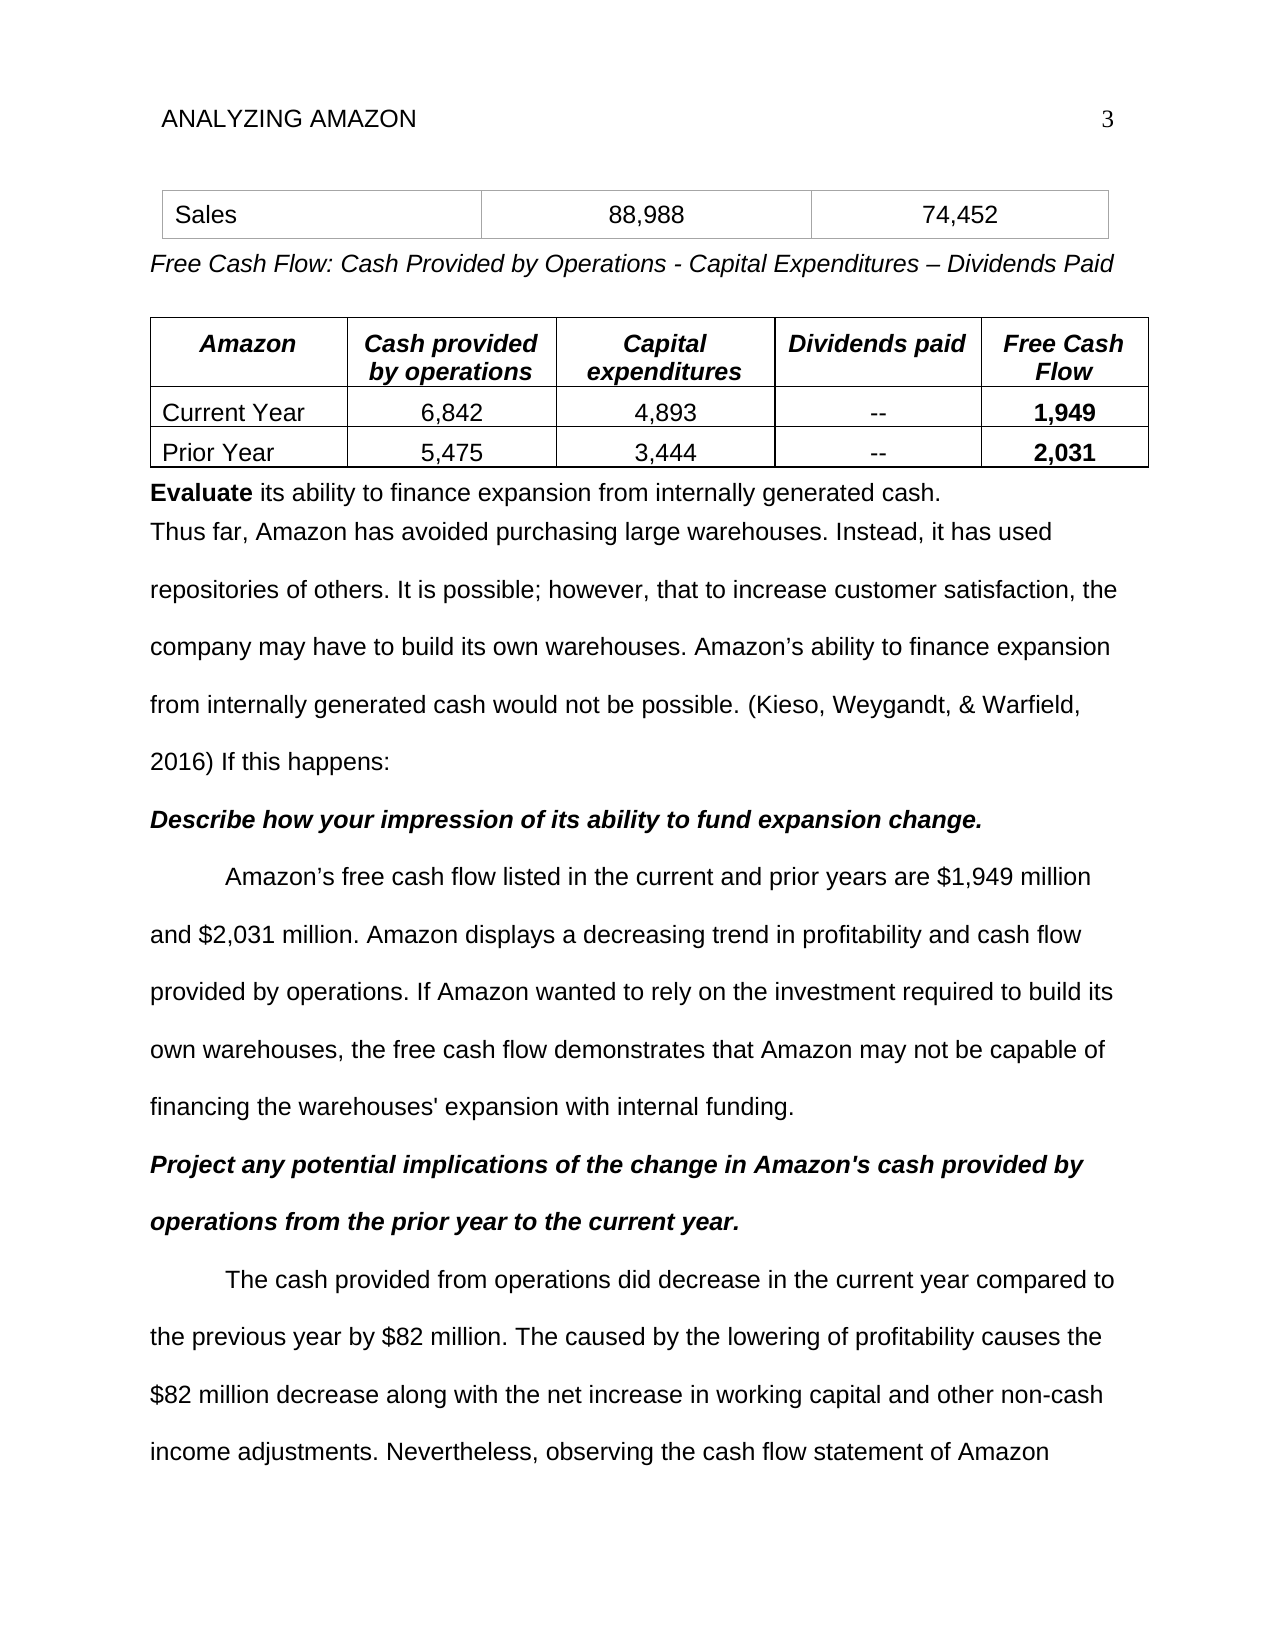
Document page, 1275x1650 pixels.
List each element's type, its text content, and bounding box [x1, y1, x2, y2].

text Thus far, Amazon has avoided purchasing large warehouses. Instead, it has used repositories of others. It is possible; however, that to increase customer satisfaction, the company may have to build its own warehouses. Amazon’s ability to finance expansion from internally generated cash would not be possible. If this happens: [150, 517, 1125, 776]
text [150, 1264, 1125, 1466]
table_cell Prior Year [151, 427, 347, 466]
text Free Cash Flow: Cash Provided by Operations - Capital Expenditures – Dividends Paid [150, 249, 1125, 278]
text Amazon’s free cash flow listed in the current and prior years are $1,949 million and $2,031 million. Amazon displays a decreasing trend in profitability and cash flow provided by operations. If Amazon wanted to rely on the investment required to build its own warehouses, the free cash flow demonstrates that Amazon may not be capable of financing the warehouses' expansion with internal funding. [150, 862, 1125, 1121]
table_cell 4,893 [557, 387, 774, 426]
table_cell 5,475 [348, 427, 556, 466]
table_cell -- [776, 427, 981, 466]
table_cell -- [776, 387, 981, 426]
table_cell Current Year [151, 387, 347, 426]
table_cell 1,949 [982, 387, 1148, 426]
text Project any potential implications of the change in Amazon's cash provided by operations from the prior year to the current year. [150, 1149, 1125, 1236]
table_cell 74,452 [812, 191, 1108, 238]
table_cell 88,988 [482, 191, 811, 238]
table_cell Sales [163, 191, 481, 238]
table_cell 3,444 [557, 427, 774, 466]
table_cell 2,031 [982, 427, 1148, 466]
table_header Cash provided by operations [348, 318, 556, 386]
text Evaluate its ability to finance expansion from internally generated cash. [150, 478, 1125, 507]
table_header Free Cash Flow [982, 318, 1148, 386]
table_header Amazon [151, 318, 347, 386]
table_header Capital expenditures [557, 318, 774, 386]
text Describe how your impression of its ability to fund expansion change. [150, 804, 1125, 833]
table_cell 6,842 [348, 387, 556, 426]
table_header Dividends paid [776, 318, 981, 386]
